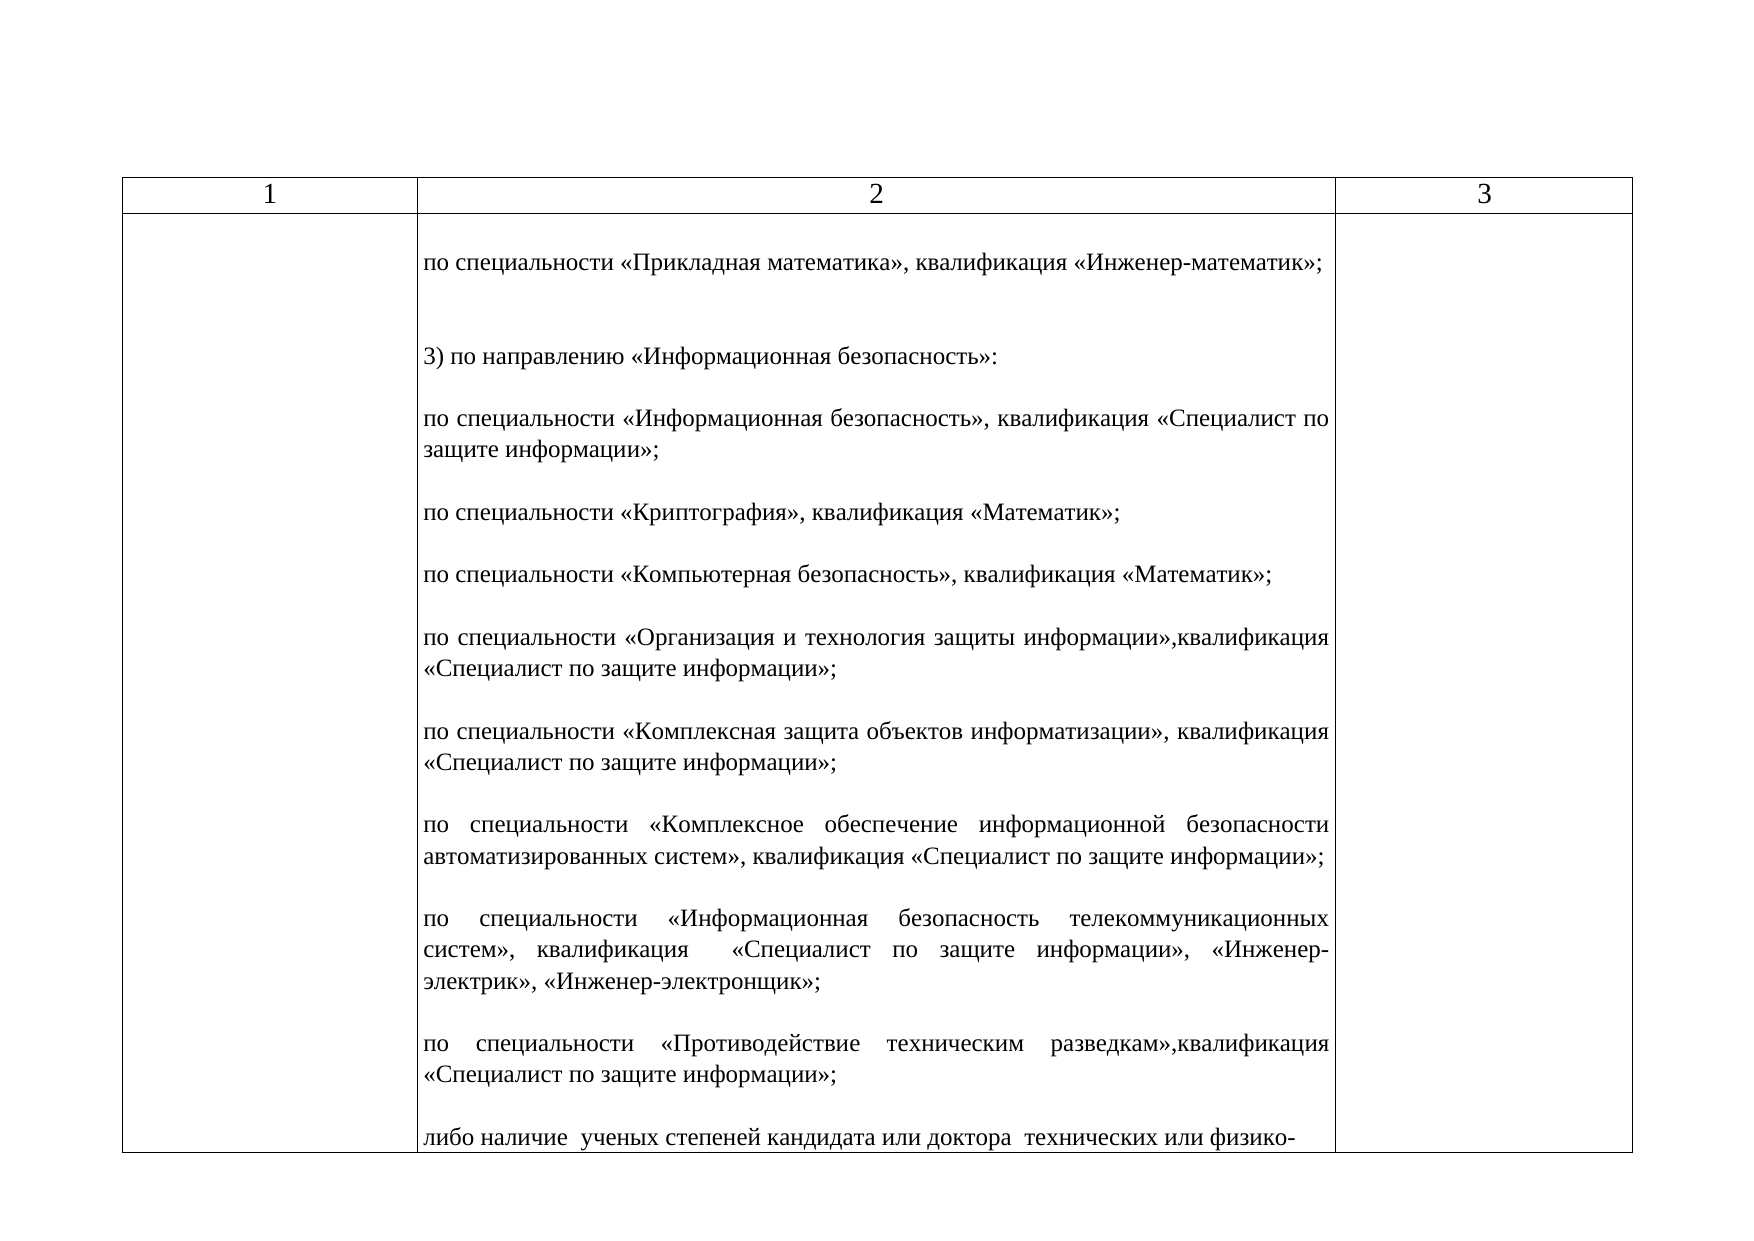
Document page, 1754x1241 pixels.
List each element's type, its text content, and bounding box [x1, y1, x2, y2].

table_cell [123, 214, 417, 1152]
table_header 2 [418, 178, 1335, 213]
table_header 3 [1336, 178, 1632, 213]
table_header 1 [123, 178, 417, 213]
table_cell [1336, 214, 1632, 1152]
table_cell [418, 214, 1335, 1152]
